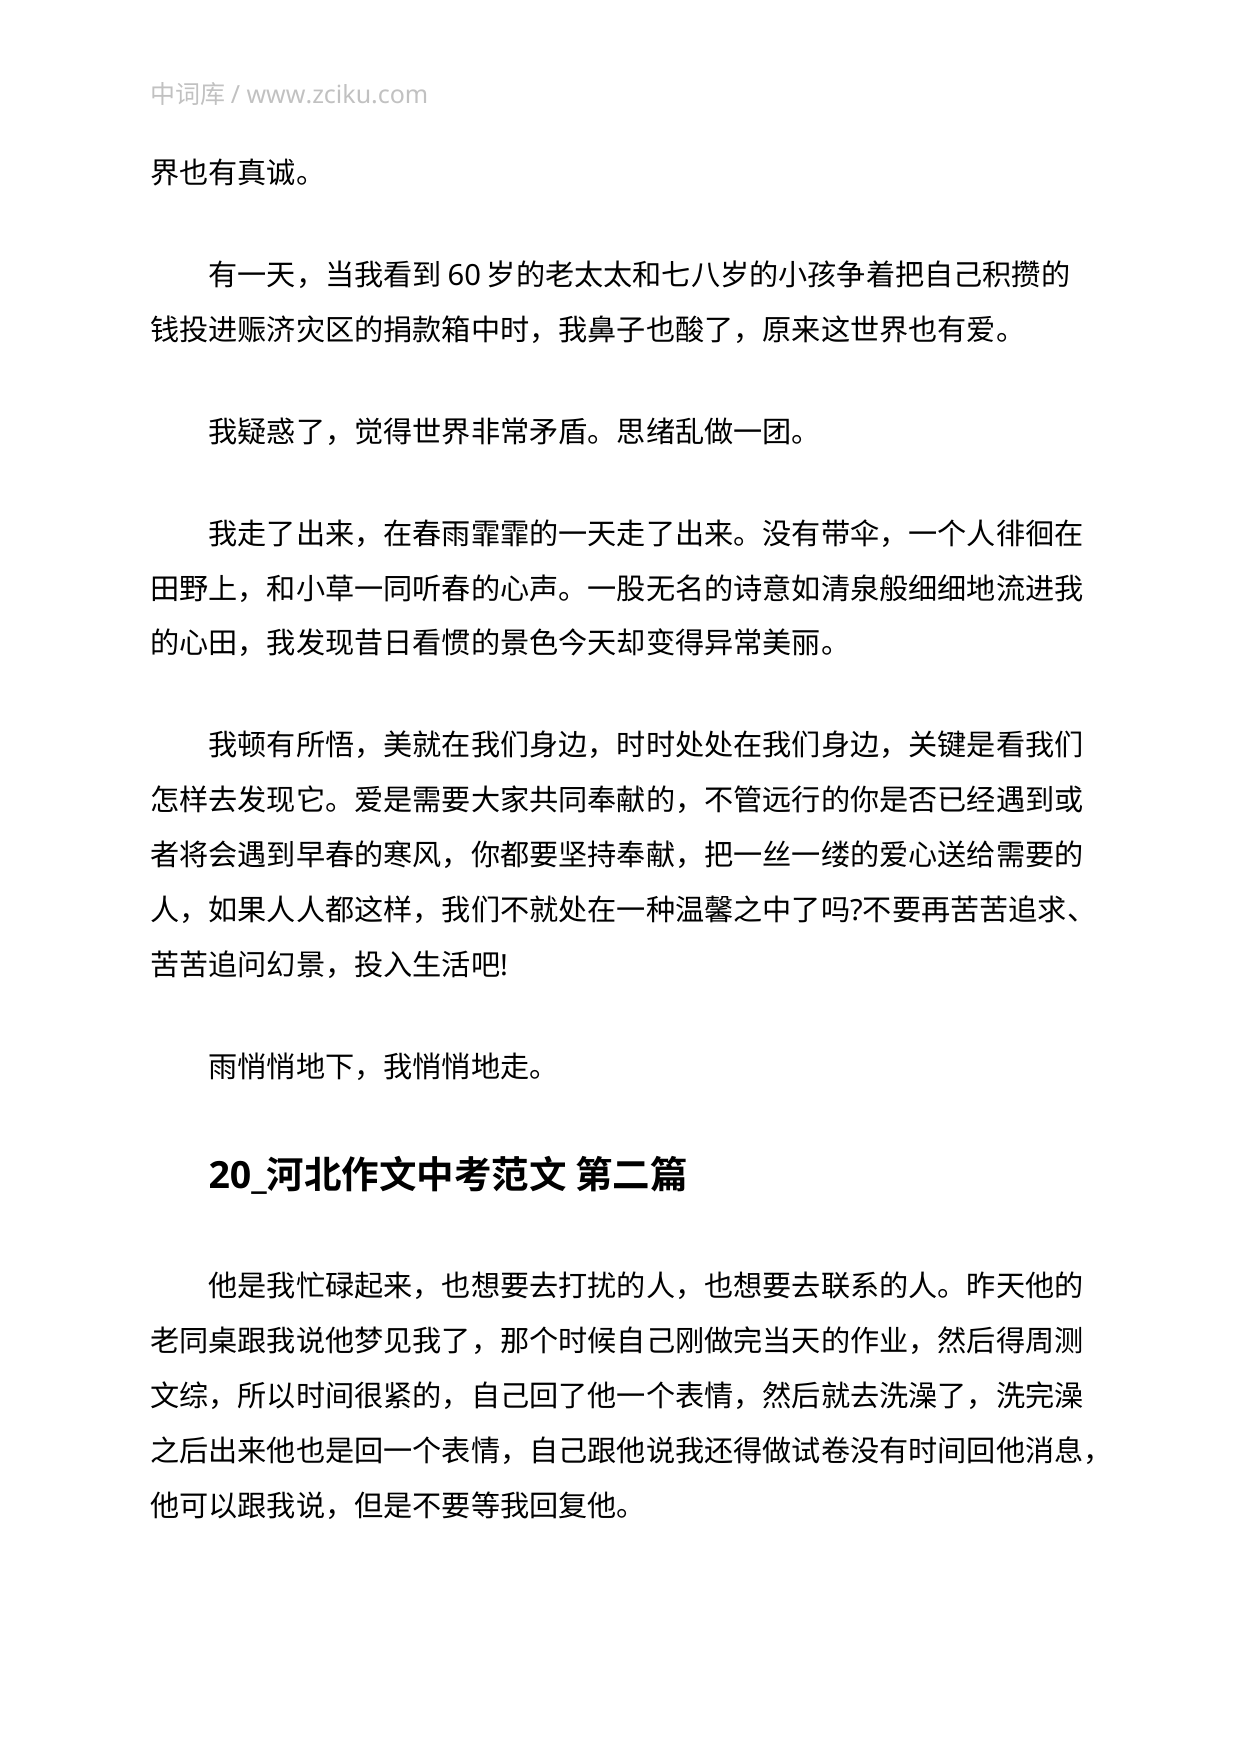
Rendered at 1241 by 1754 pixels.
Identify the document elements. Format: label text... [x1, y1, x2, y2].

text 20_河北作文中考范文 第二篇 [150, 1145, 1090, 1200]
text 他是我忙碌起来，也想要去打扰的人，也想要去联系的人。昨天他的老同桌跟我说他梦见我了，那个时候自己刚做完当天的作业，然后得周测文综，所以时间很紧的，自己回了他一个表情，然后就去洗澡了，洗完澡之后出来他也是回一个表情，自己跟他说我还得做试卷没有时间回他消息，他可以跟我说，但是不要等我回复他。 [150, 1263, 1090, 1525]
text 我顿有所悟，美就在我们身边，时时处处在我们身边，关键是看我们怎样去发现它。爱是需要大家共同奉献的，不管远行的你是否已经遇到或者将会遇到早春的寒风，你都要坚持奉献，把一丝一缕的爱心送给需要的人，如果人人都这样，我们不就处在一种温馨之中了吗?不要再苦苦追求、苦苦追问幻景，投入生活吧! [150, 722, 1090, 984]
text 雨悄悄地下，我悄悄地走。 [150, 1043, 1090, 1086]
text 我疑惑了，觉得世界非常矛盾。思绪乱做一团。 [150, 408, 1090, 451]
text 有一天，当我看到60岁的老太太和七八岁的小孩争着把自己积攒的钱投进赈济灾区的捐款箱中时，我鼻子也酸了，原来这世界也有爱。 [150, 252, 1090, 349]
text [150, 150, 1090, 192]
text 我走了出来，在春雨霏霏的一天走了出来。没有带伞，一个人徘徊在田野上，和小草一同听春的心声。一股无名的诗意如清泉般细细地流进我的心田，我发现昔日看惯的景色今天却变得异常美丽。 [150, 510, 1090, 662]
